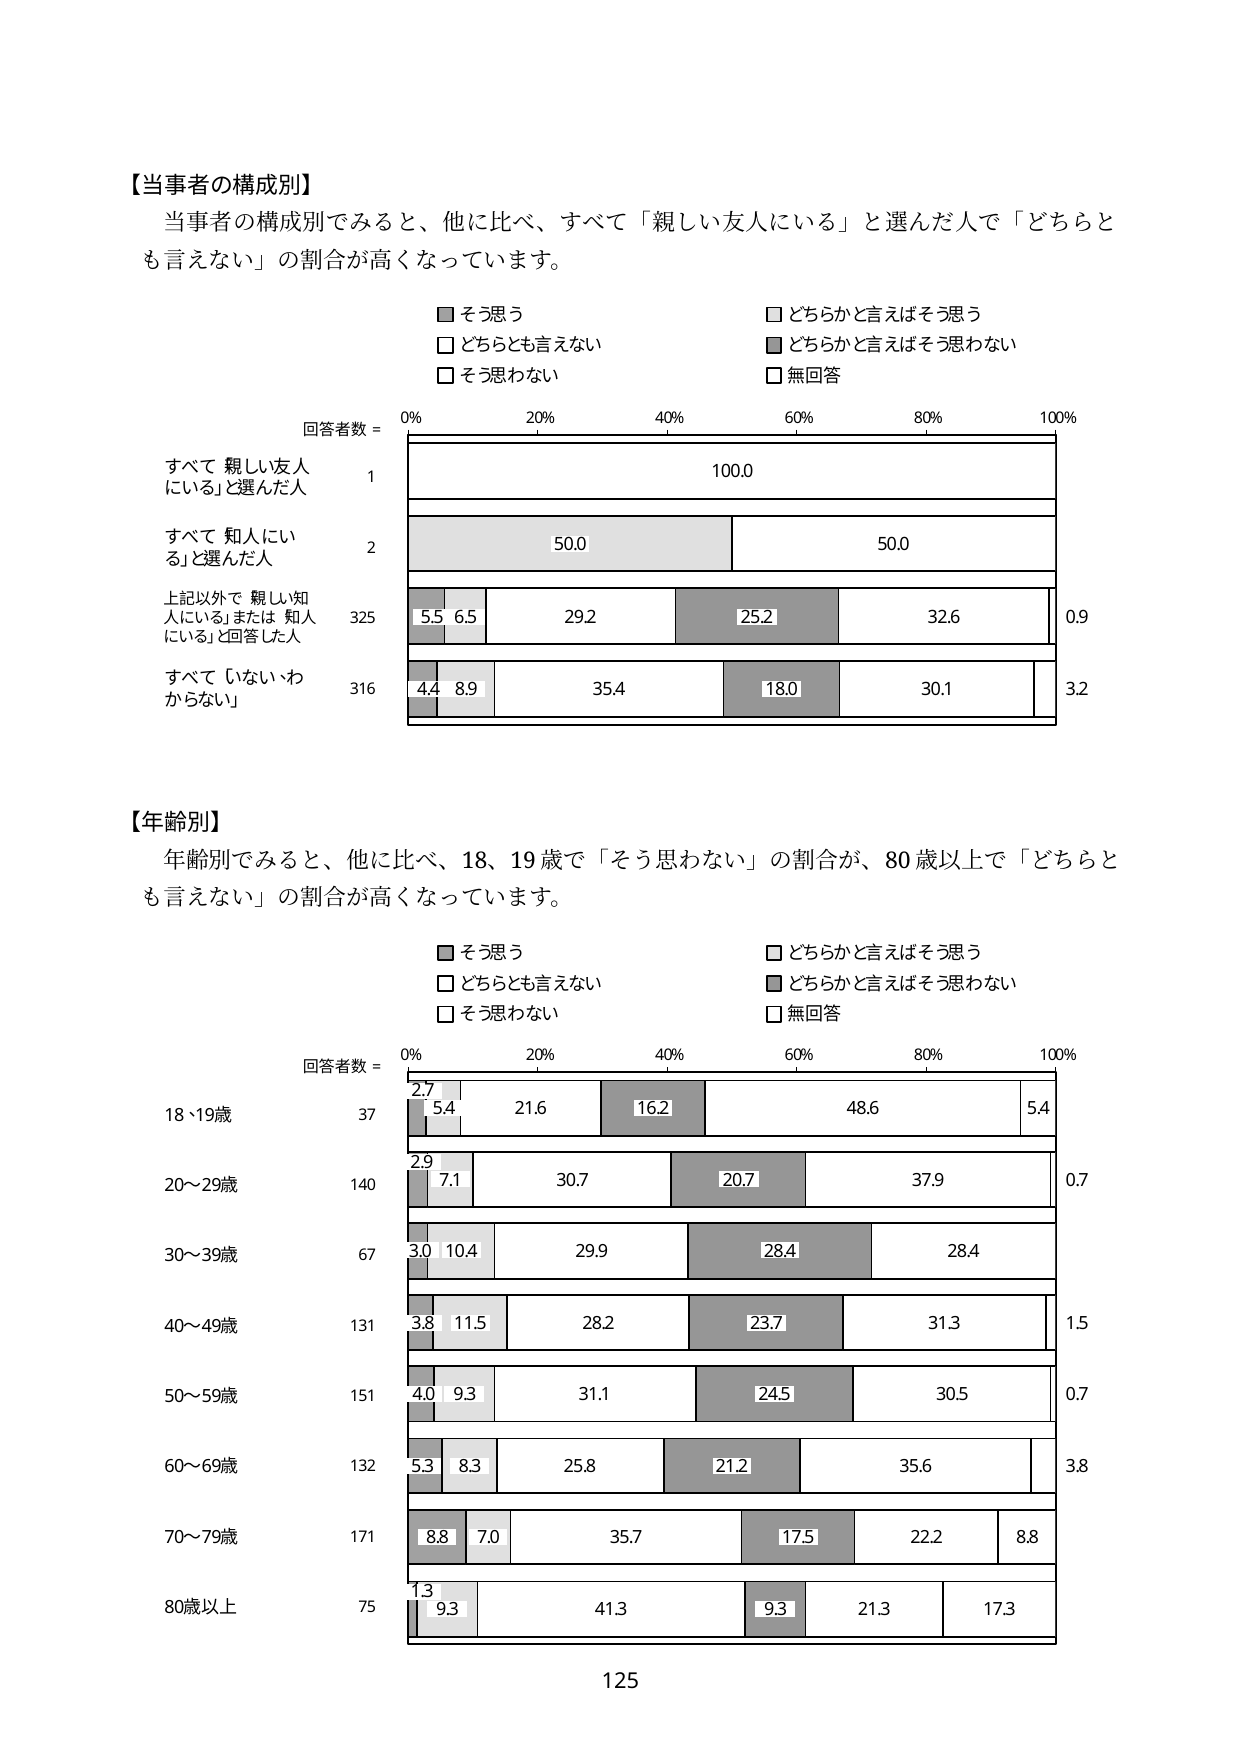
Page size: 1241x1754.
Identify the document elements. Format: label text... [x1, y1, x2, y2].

text 【年齢別】 [118, 802, 1122, 839]
text 年齢別でみると、他に比べ、18、19歳で「そう思わない」の割合が、80歳以上で「どちらとも言えない」の割合が高くなっています。 [140, 839, 1122, 914]
text 【当事者の構成別】 [118, 164, 1122, 202]
text 当事者の構成別でみると、他に比べ、すべて「親しい友人にいる」と選んだ人で「どちらとも言えない」の割合が高くなっています。 [140, 202, 1122, 277]
